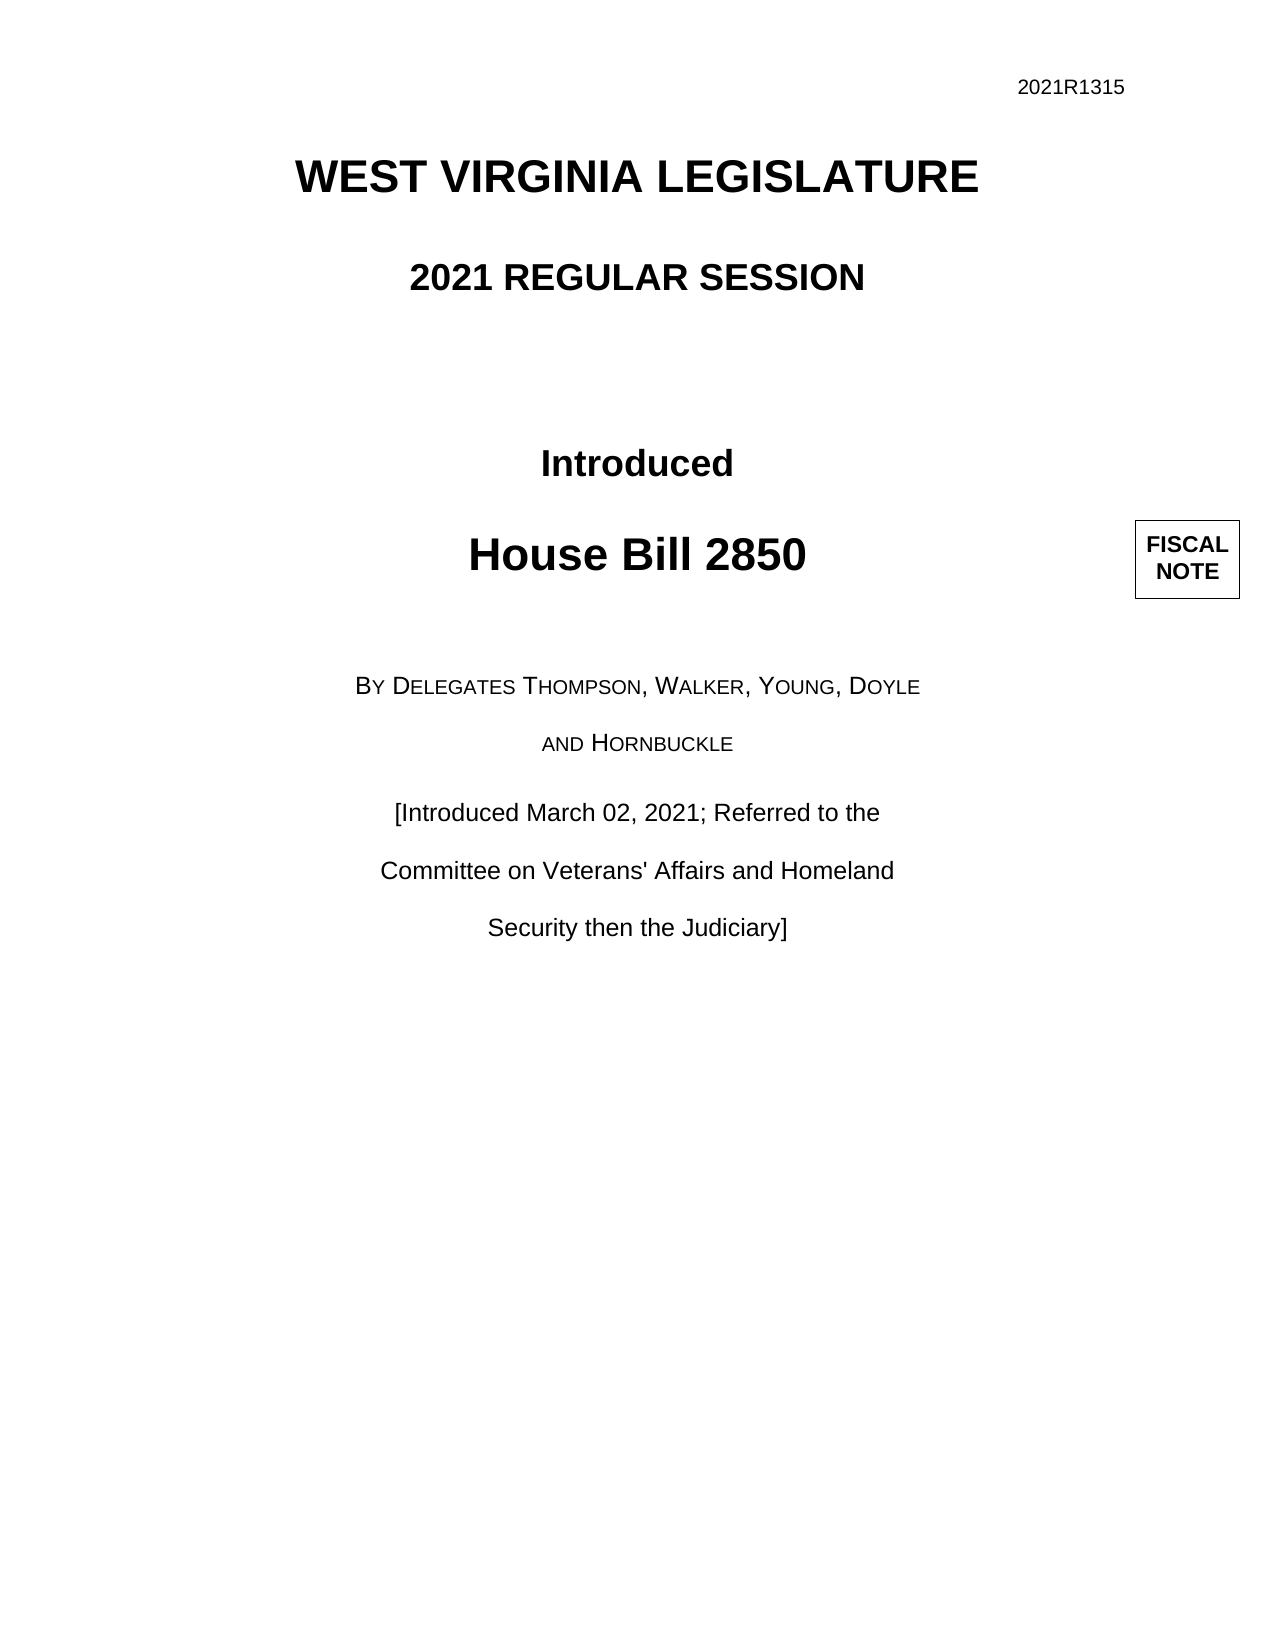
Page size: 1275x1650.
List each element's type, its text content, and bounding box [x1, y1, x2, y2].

text By [337, 671, 937, 757]
title WEST virginia legislature [150, 150, 1125, 203]
text [] [337, 798, 937, 942]
text Bill [150, 528, 1125, 581]
title 2021 regular session [150, 255, 1125, 298]
